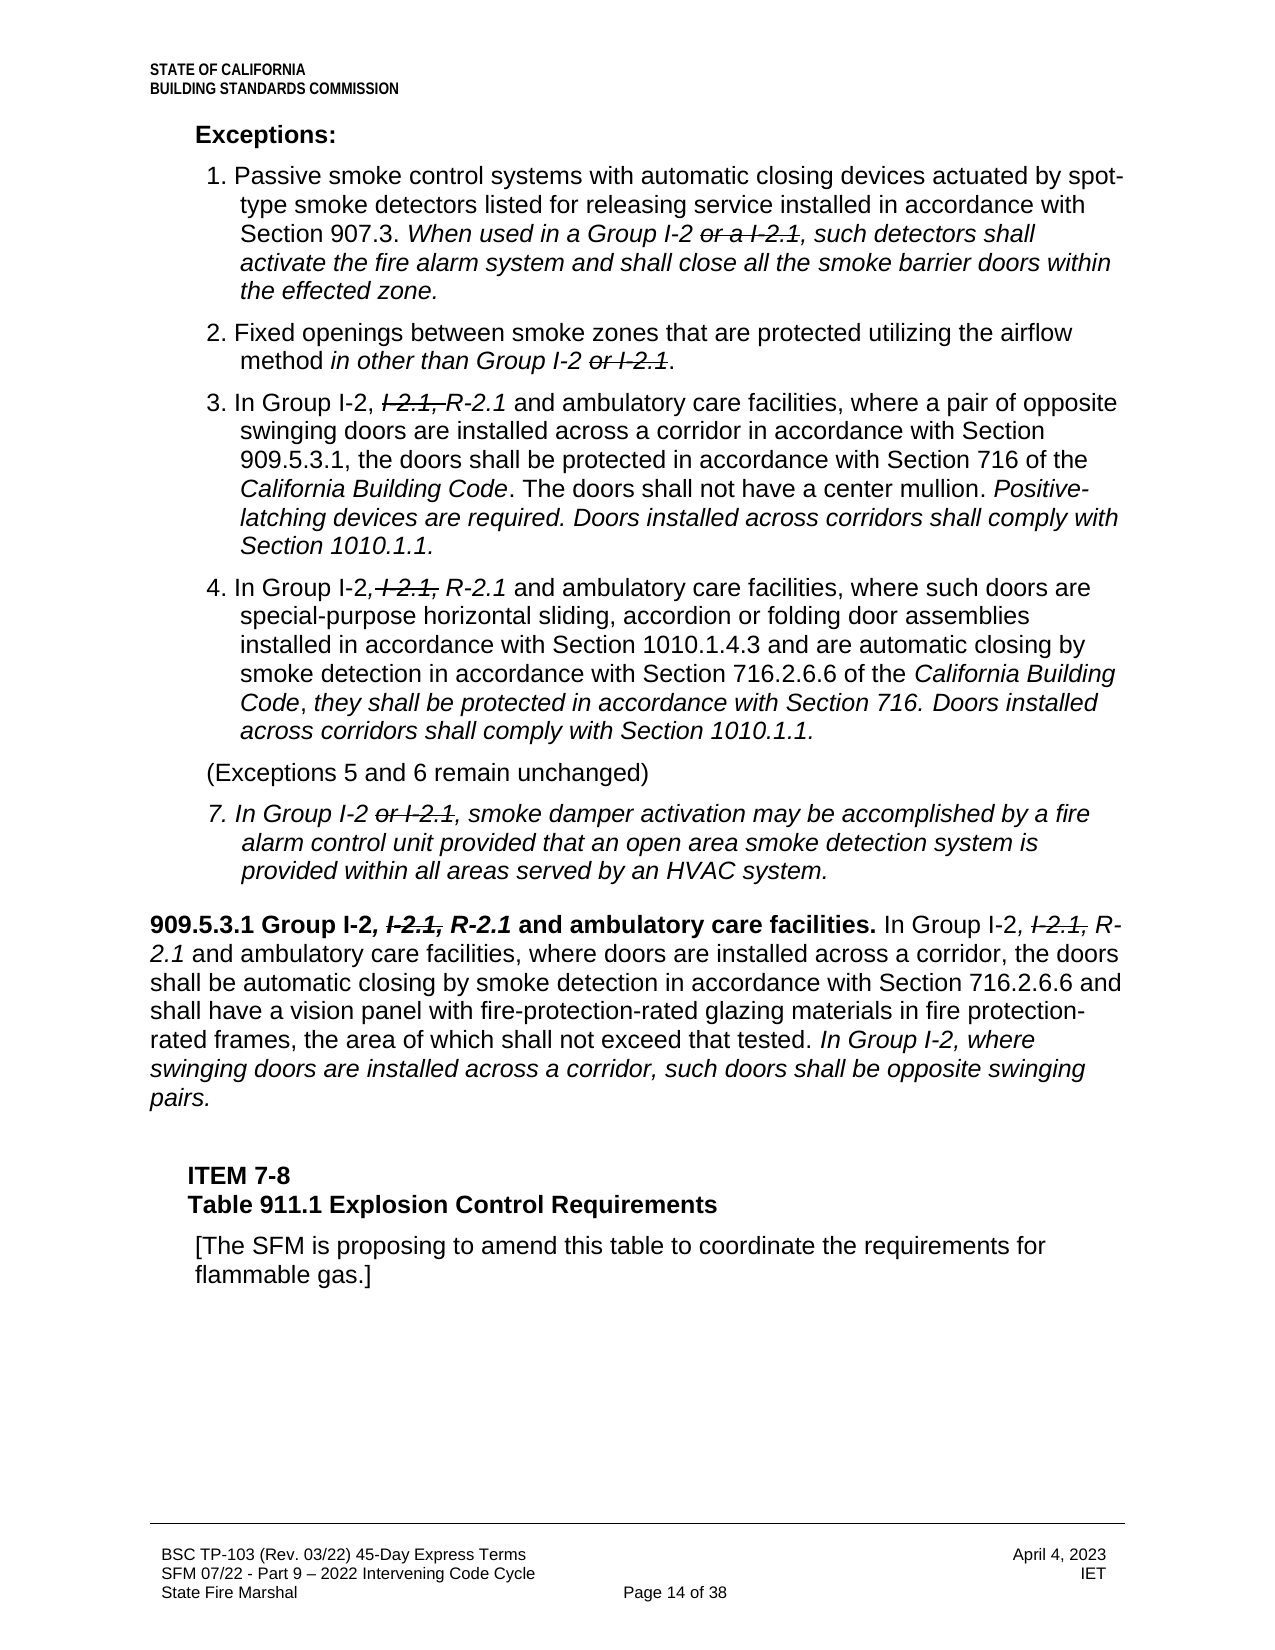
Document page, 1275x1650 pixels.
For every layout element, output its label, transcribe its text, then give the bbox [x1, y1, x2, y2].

text 909.5.3.1 Group I-2, I-2.1, R-2.1 and ambulatory care facilities. In Group I-2, I-2.1, R-2.1 and ambulatory care facilities, where doors are installed across a corridor, the doors shall be automatic closing by smoke detection in accordance with Section 716.2.6.6 and shall have a vision panel with fire-protection-rated glazing materials in fire protection-rated frames, the area of which shall not exceed that tested. In Group I-2, where swinging doors are installed across a corridor, such doors shall be opposite swinging pairs. [150, 910, 1125, 1111]
subtitle ITEM 7-8 Table 911.1 Explosion Control Requirements [187, 1161, 1125, 1219]
text Exceptions: [150, 120, 1125, 149]
text 4. In Group I-2, I-2.1, R-2.1 and ambulatory care facilities, where such doors are special-purpose horizontal sliding, accordion or folding door assemblies installed in accordance with Section 1010.1.4.3 and are automatic closing by smoke detection in accordance with Section 716.2.6.6 of the California Building Code, they shall be protected in accordance with Section 716. Doors installed across corridors shall comply with Section 1010.1.1. [206, 572, 1125, 745]
text 7. In Group I-2 or I-2.1, smoke damper activation may be accomplished by a fire alarm control unit provided that an open area smoke detection system is provided within all areas served by an HVAC system. [207, 799, 1125, 885]
text 3. In Group I-2, I-2.1, R-2.1 and ambulatory care facilities, where a pair of opposite swinging doors are installed across a corridor in accordance with Section 909.5.3.1, the doors shall be protected in accordance with Section 716 of the California Building Code. The doors shall not have a center mullion. Positive-latching devices are required. Doors installed across corridors shall comply with Section 1010.1.1. [206, 387, 1125, 560]
text (Exceptions 5 and 6 remain unchanged) [206, 757, 1125, 786]
text 1. Passive smoke control systems with automatic closing devices actuated by spot-type smoke detectors listed for releasing service installed in accordance with Section 907.3. When used in a Group I-2 or a I-2.1, such detectors shall activate the fire alarm system and shall close all the smoke barrier doors within the effected zone. [206, 161, 1125, 305]
text 2. Fixed openings between smoke zones that are protected utilizing the airflow method in other than Group I-2 or I-2.1. [206, 317, 1125, 375]
text [The SFM is proposing to amend this table to coordinate the requirements for flammable gas.] [195, 1231, 1125, 1289]
